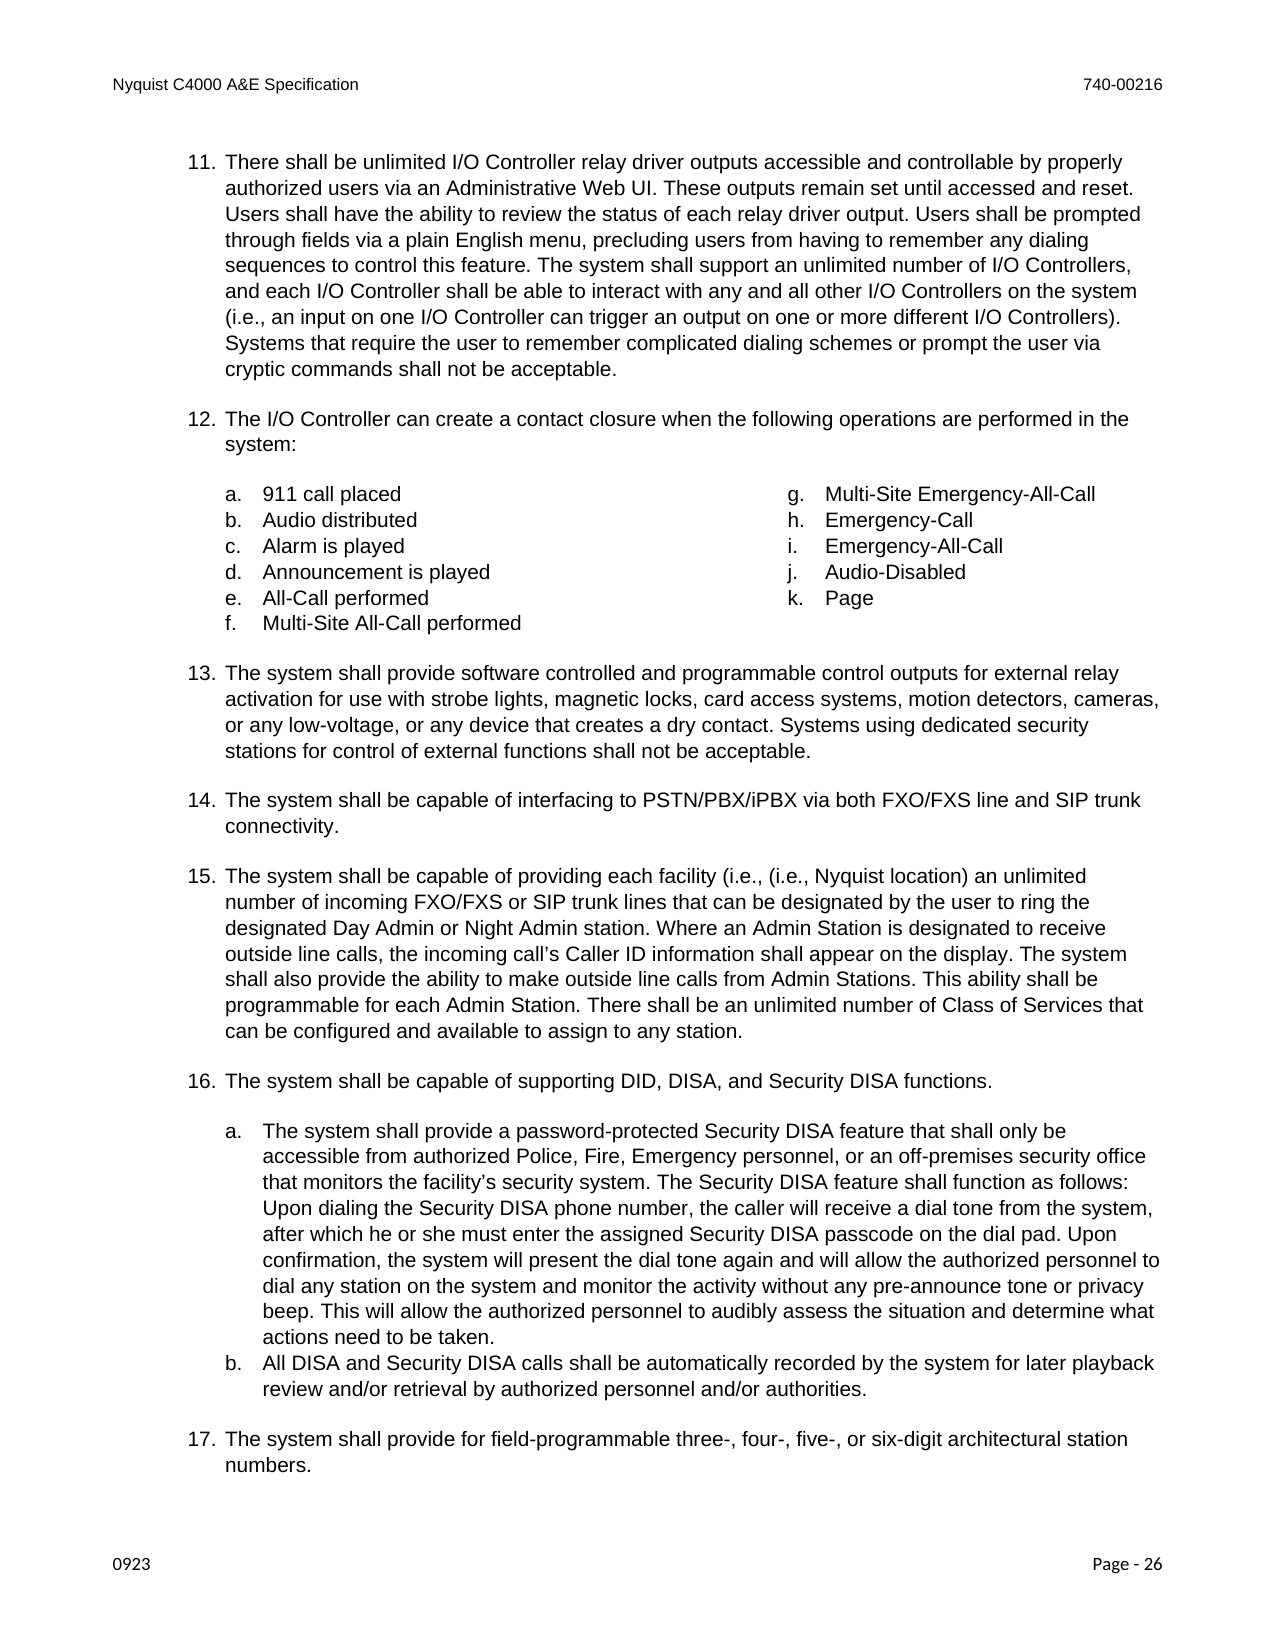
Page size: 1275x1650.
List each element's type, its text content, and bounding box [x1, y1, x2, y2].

list Page [787, 585, 1162, 609]
list Audio distributed [225, 508, 600, 532]
list Announcement is played [225, 559, 600, 583]
list The system shall be capable of providing each facility (i.e., (i.e., Nyquist location) an unlimited number of incoming FXO/FXS or SIP trunk lines that can be designated by the user to ring the designated Day Admin or Night Admin station. Where an Admin Station is designated to receive outside line calls, the incoming call’s Caller ID information shall appear on the display. The system shall also provide the ability to make outside line calls from Admin Stations. This ability shall be programmable for each Admin Station. There shall be an unlimited number of Class of Services that can be configured and available to assign to any station. [187, 864, 1162, 1043]
list The I/O Controller can create a contact closure when the following operations are performed in the system: [187, 406, 1162, 456]
list Emergency-Call [787, 508, 1162, 532]
list Multi-Site All-Call performed [225, 611, 600, 635]
list Alarm is played [225, 534, 600, 558]
list All DISA and Security DISA calls shall be automatically recorded by the system for later playback review and/or retrieval by authorized personnel and/or authorities. [225, 1351, 1162, 1401]
list The system shall provide for field-programmable three-, four-, five-, or six-digit architectural station numbers. [187, 1427, 1162, 1476]
list There shall be unlimited I/O Controller relay driver outputs accessible and controllable by properly authorized users via an Administrative Web UI. These outputs remain set until accessed and reset. Users shall have the ability to review the status of each relay driver output. Users shall be prompted through fields via a plain English menu, precluding users from having to remember any dialing sequences to control this feature. The system shall support an unlimited number of I/O Controllers, and each I/O Controller shall be able to interact with any and all other I/O Controllers on the system (i.e., an input on one I/O Controller can trigger an output on one or more different I/O Controllers). Systems that require the user to remember complicated dialing schemes or prompt the user via cryptic commands shall not be acceptable. [187, 150, 1162, 381]
list Audio-Disabled [787, 559, 1162, 583]
list 911 call placed [225, 482, 600, 506]
list Emergency-All-Call [787, 534, 1162, 558]
list The system shall be capable of interfacing to PSTN/PBX/iPBX via both FXO/FXS line and SIP trunk connectivity. [187, 788, 1162, 838]
list The system shall provide software controlled and programmable control outputs for external relay activation for use with strobe lights, magnetic locks, card access systems, motion detectors, cameras, or any low-voltage, or any device that creates a dry contact. Systems using dedicated security stations for control of external functions shall not be acceptable. [187, 661, 1162, 762]
list The system shall be capable of supporting DID, DISA, and Security DISA functions. [187, 1069, 1162, 1093]
list All-Call performed [225, 585, 600, 609]
list The system shall provide a password-protected Security DISA feature that shall only be accessible from authorized Police, Fire, Emergency personnel, or an off-premises security office that monitors the facility’s security system. The Security DISA feature shall function as follows: Upon dialing the Security DISA phone number, the caller will receive a dial tone from the system, after which he or she must enter the assigned Security DISA passcode on the dial pad. Upon confirmation, the system will present the dial tone again and will allow the authorized personnel to dial any station on the system and monitor the activity without any pre-announce tone or privacy beep. This will allow the authorized personnel to audibly assess the situation and determine what actions need to be taken. [225, 1118, 1162, 1349]
list Multi-Site Emergency-All-Call [787, 482, 1162, 506]
